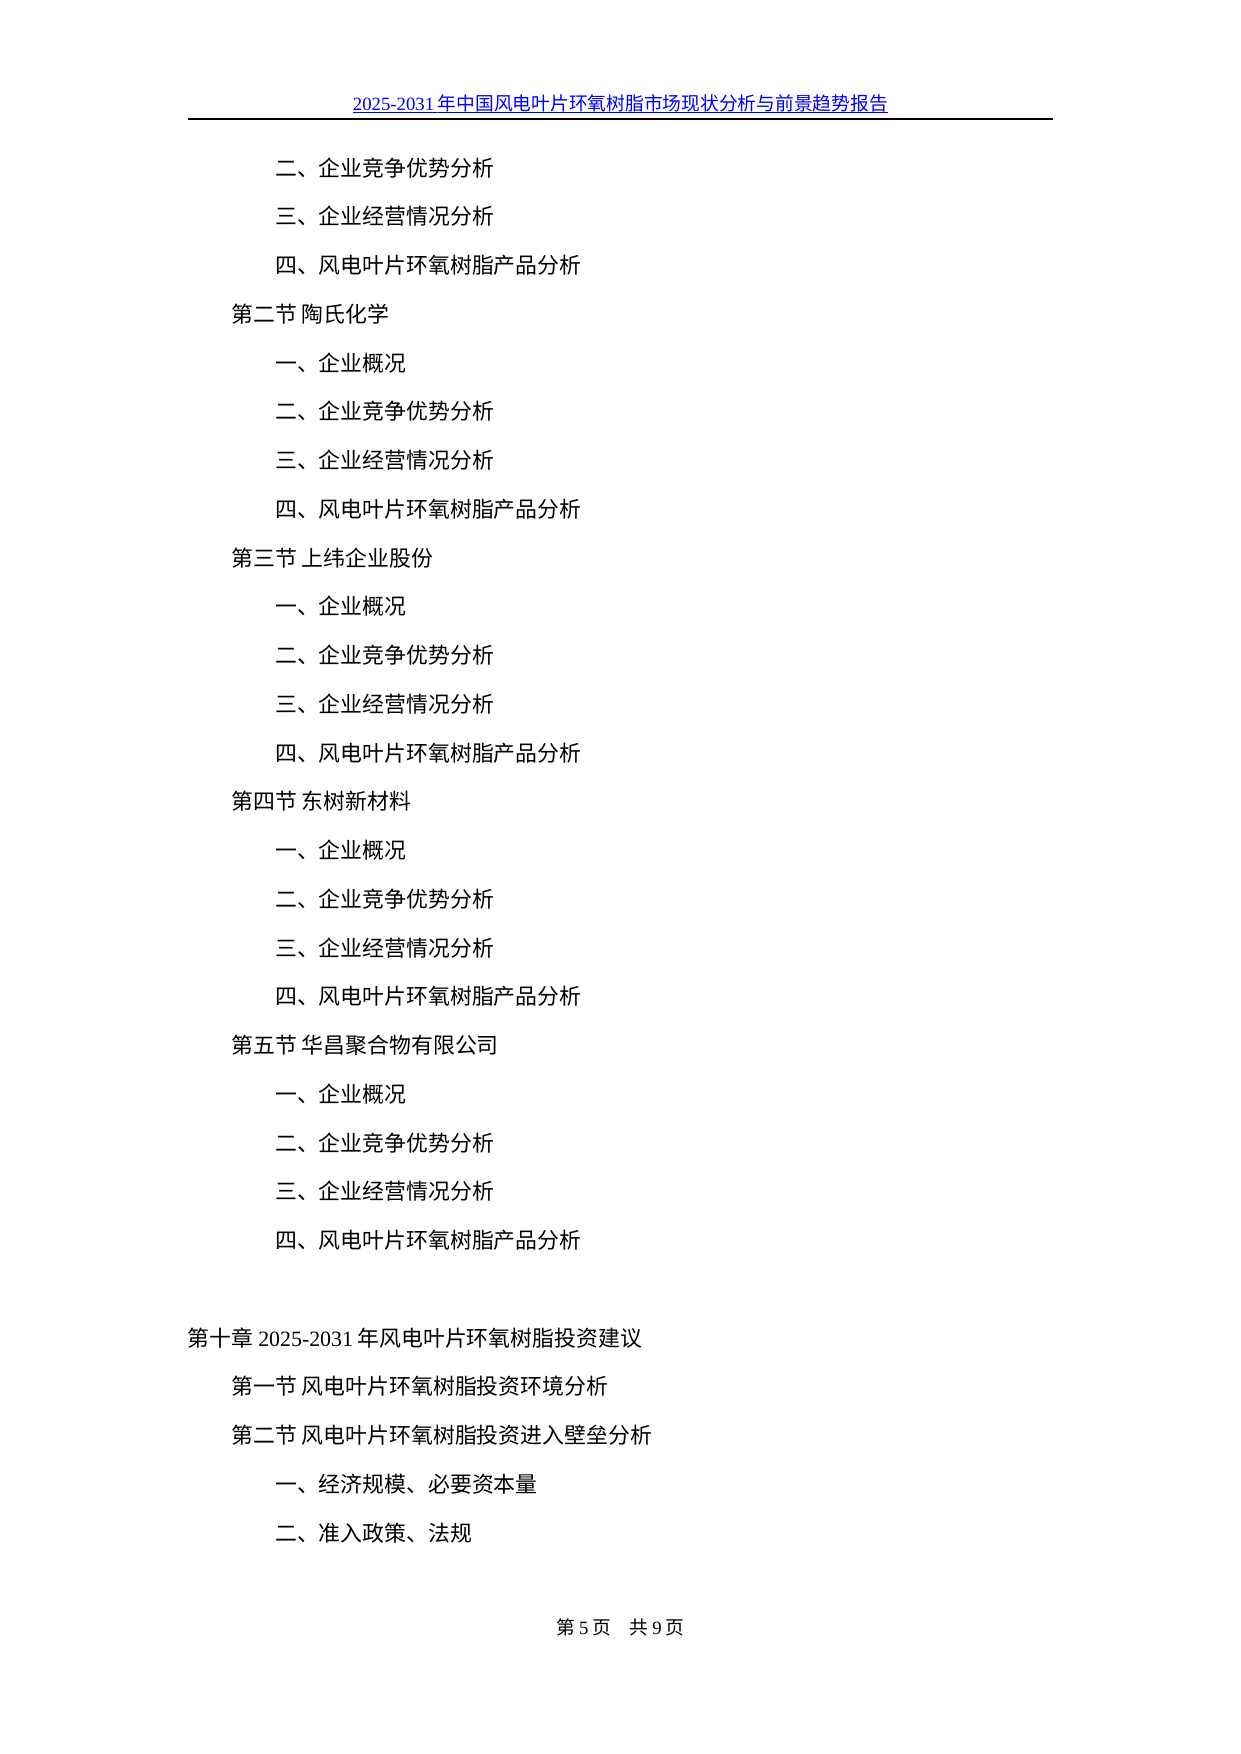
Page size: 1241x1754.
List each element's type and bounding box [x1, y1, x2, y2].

text [187, 150, 1053, 1548]
